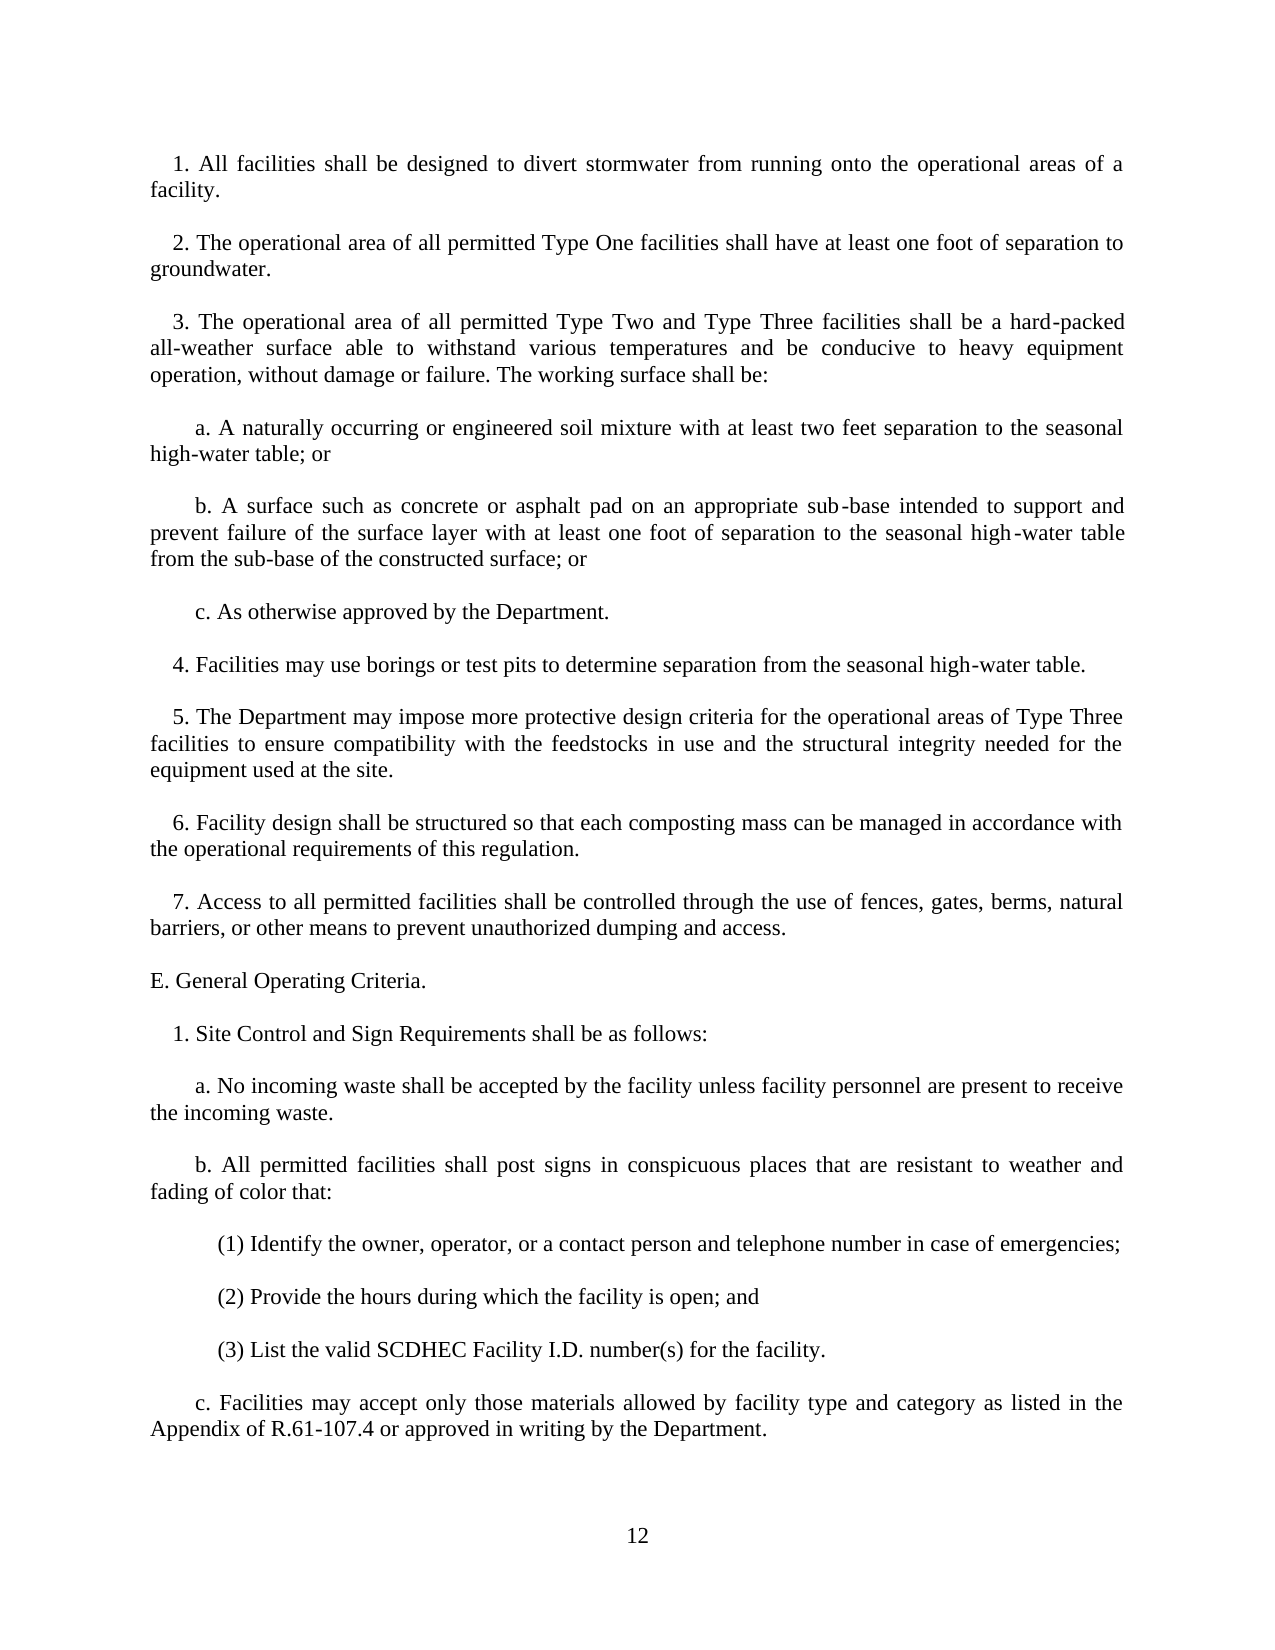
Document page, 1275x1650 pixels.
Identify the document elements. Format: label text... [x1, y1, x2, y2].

text 6. Facility design shall be structured so that each composting mass can be managed in accordance with the operational requirements of this regulation. [150, 809, 1125, 862]
text (3) List the valid SCDHEC Facility I.D. number(s) for the facility. [150, 1336, 1125, 1362]
text b. A surface such as concrete or asphalt pad on an appropriate sub-base intended to support and prevent failure of the surface layer with at least one foot of separation to the seasonal high-water table from the sub-base of the constructed surface; or [150, 493, 1125, 572]
text c. As otherwise approved by the Department. [150, 598, 1125, 624]
text 4. Facilities may use borings or test pits to determine separation from the seasonal high-water table. [150, 651, 1125, 677]
text c. Facilities may accept only those materials allowed by facility type and category as listed in the Appendix of R.61-107.4 or approved in writing by the Department. [150, 1389, 1125, 1441]
text a. No incoming waste shall be accepted by the facility unless facility personnel are present to receive the incoming waste. [150, 1072, 1125, 1125]
text b. All permitted facilities shall post signs in conspicuous places that are resistant to weather and fading of color that: [150, 1151, 1125, 1204]
text 3. The operational area of all permitted Type Two and Type Three facilities shall be a hard-packed all-weather surface able to withstand various temperatures and be conducive to heavy equipment operation, without damage or failure. The working surface shall be: [150, 308, 1125, 387]
text (2) Provide the hours during which the facility is open; and [150, 1283, 1125, 1309]
text a. A naturally occurring or engineered soil mixture with at least two feet separation to the seasonal high-water table; or [150, 413, 1125, 466]
text 7. Access to all permitted facilities shall be controlled through the use of fences, gates, berms, natural barriers, or other means to prevent unauthorized dumping and access. [150, 888, 1125, 941]
text 1. All facilities shall be designed to divert stormwater from running onto the operational areas of a facility. [150, 150, 1125, 203]
text 2. The operational area of all permitted Type One facilities shall have at least one foot of separation to groundwater. [150, 229, 1125, 282]
text (1) Identify the owner, operator, or a contact person and telephone number in case of emergencies; [150, 1231, 1125, 1257]
text 5. The Department may impose more protective design criteria for the operational areas of Type Three facilities to ensure compatibility with the feedstocks in use and the structural integrity needed for the equipment used at the site. [150, 703, 1125, 782]
text 1. Site Control and Sign Requirements shall be as follows: [150, 1020, 1125, 1046]
text E. General Operating Criteria. [150, 967, 1125, 993]
